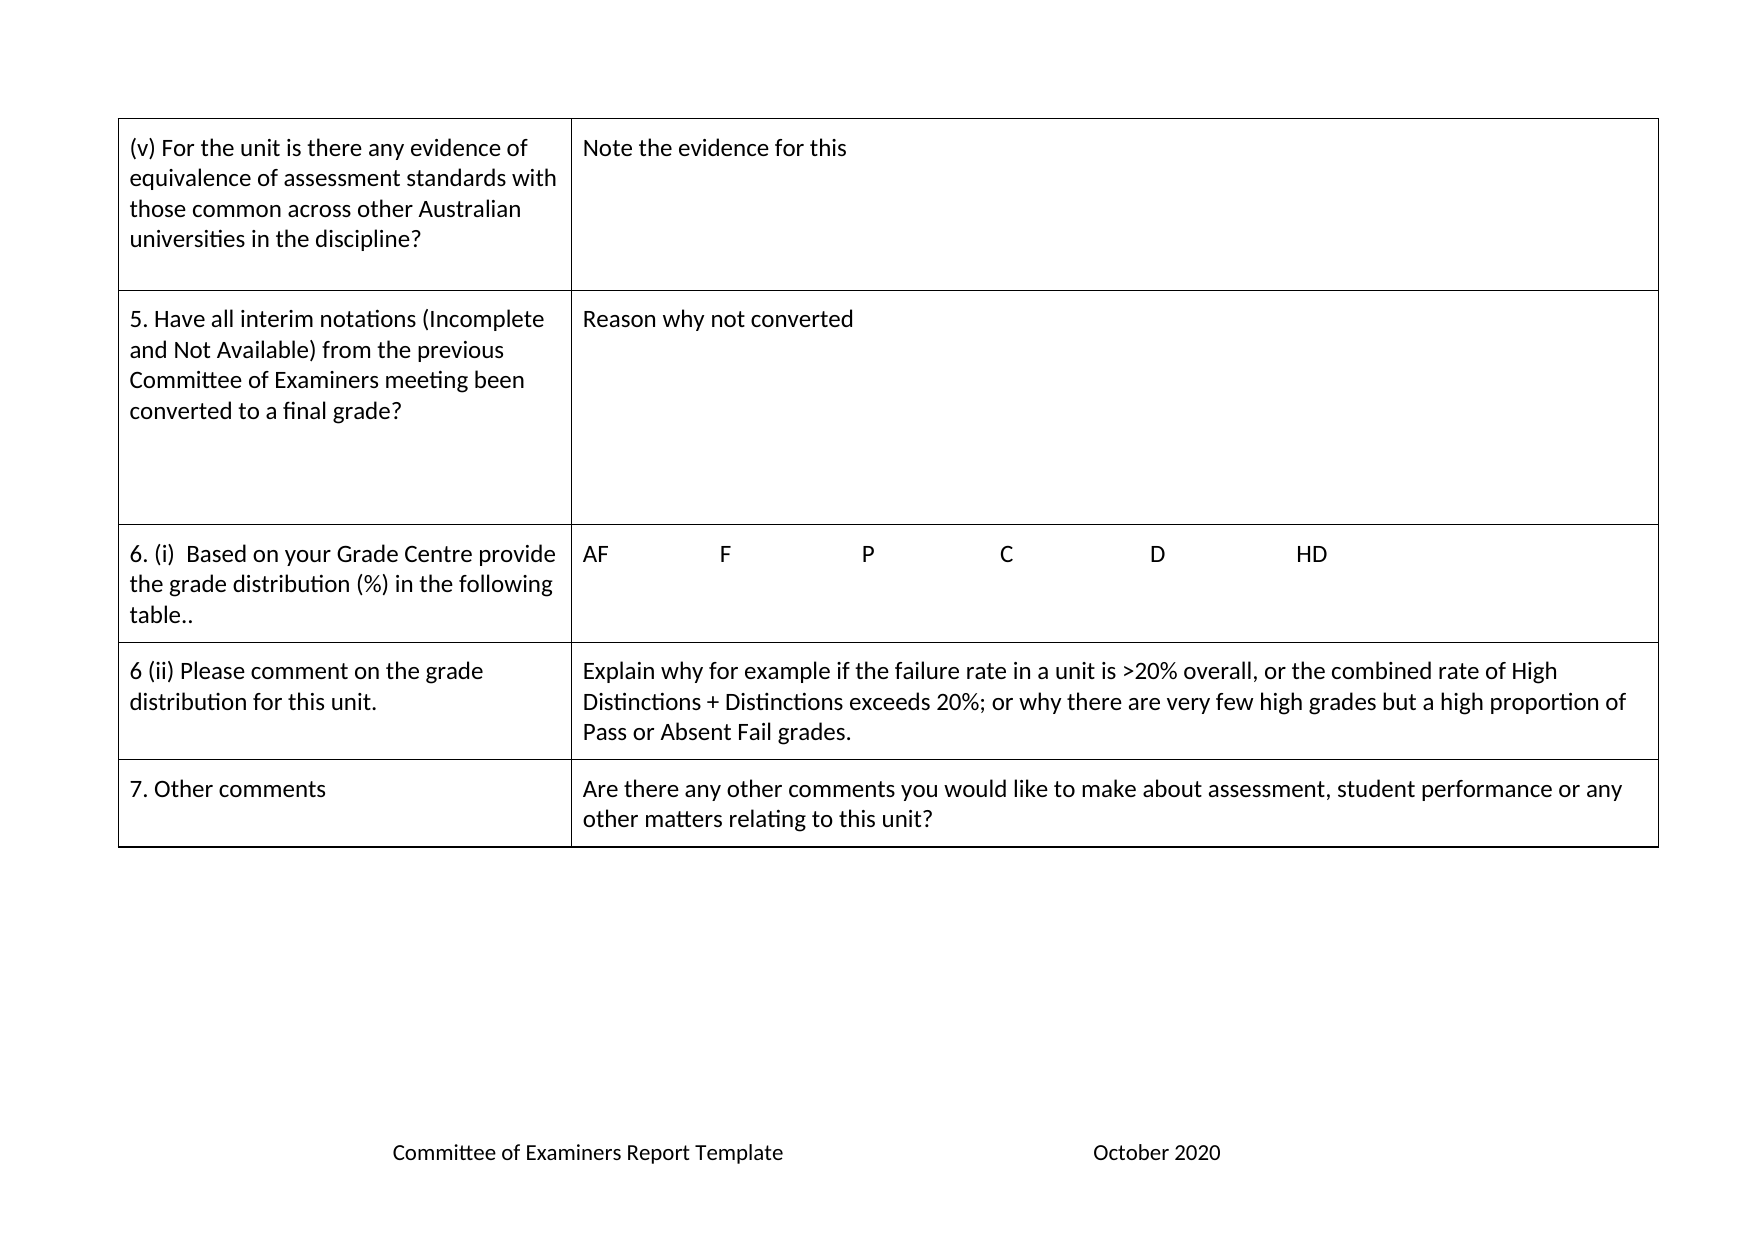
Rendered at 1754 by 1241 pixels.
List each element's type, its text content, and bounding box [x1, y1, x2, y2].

table_cell (v) For the unit is there any evidence of equivalence of assessment standards with those common across other Australian universities in the discipline? [119, 119, 571, 290]
table_cell Are there any other comments you would like to make about assessment, student performance or any other matters relating to this unit? [572, 760, 1658, 846]
table_cell Note the evidence for this [572, 119, 1658, 290]
table_cell Reason why not converted [572, 291, 1658, 524]
table_cell 6 (ii) Please comment on the grade distribution for this unit. [119, 643, 571, 759]
table_cell Explain why for example if the failure rate in a unit is >20% overall, or the combined rate of High Distinctions + Distinctions exceeds 20%; or why there are very few high grades but a high proportion of Pass or Absent Fail grades. [572, 643, 1658, 759]
table_cell 6. (i) Based on your Grade Centre provide the grade distribution (%) in the following table.. [119, 525, 571, 642]
table_cell AF F P C D HD [572, 525, 1658, 642]
table_cell 5. Have all interim notations (Incomplete and Not Available) from the previous Committee of Examiners meeting been converted to a final grade? [119, 291, 571, 524]
table_cell 7. Other comments [119, 760, 571, 846]
